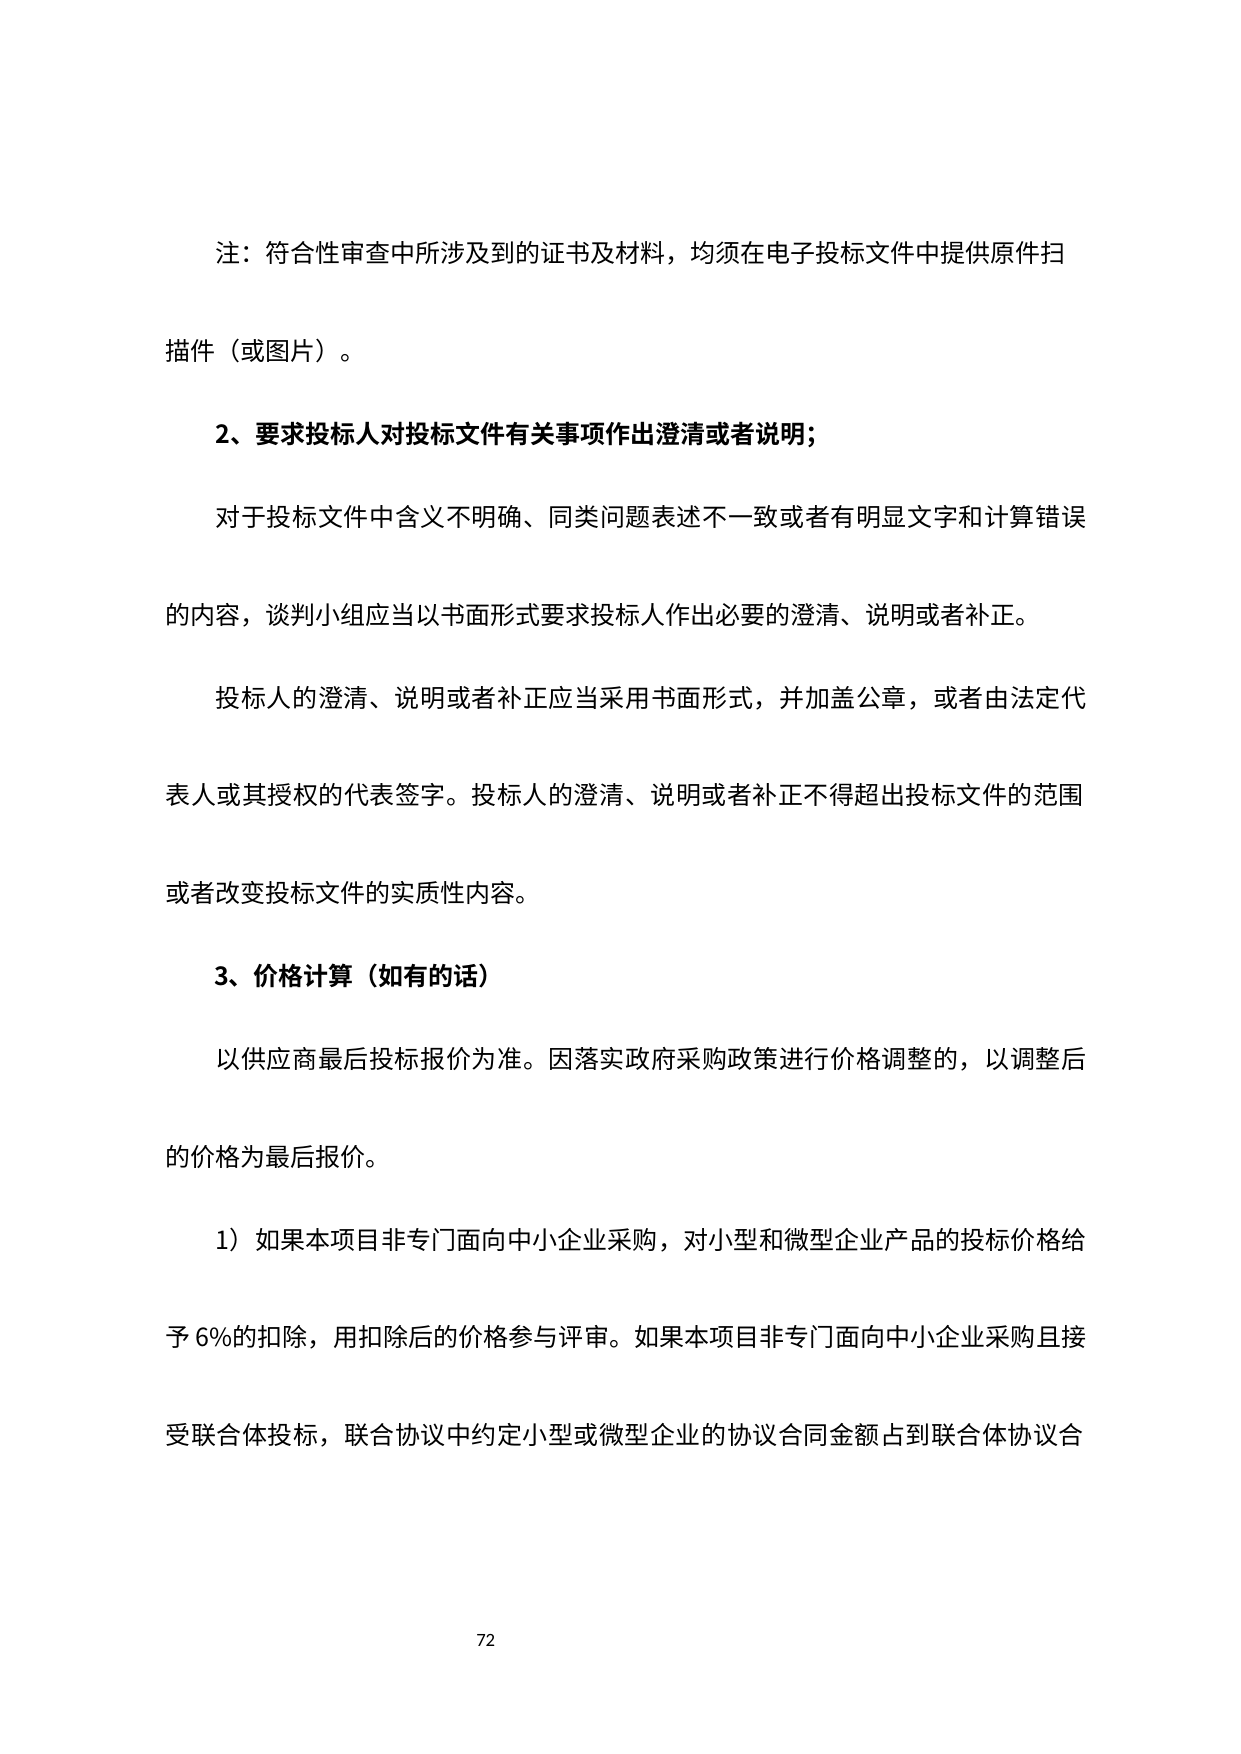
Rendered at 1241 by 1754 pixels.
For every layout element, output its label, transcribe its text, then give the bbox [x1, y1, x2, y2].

text 对于投标文件中含义不明确、同类问题表述不一致或者有明显文字和计算错误的内容，谈判小组应当以书面形式要求投标人作出必要的澄清、说明或者补正。 [165, 483, 1087, 646]
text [165, 1206, 1087, 1466]
text 3、价格计算（如有的话） [165, 942, 1087, 1007]
text 注：符合性审查中所涉及到的证书及材料，均须在电子投标文件中提供原件扫描件（或图片）。 [165, 219, 1087, 382]
text 以供应商最后投标报价为准。因落实政府采购政策进行价格调整的，以调整后的价格为最后报价。 [165, 1025, 1087, 1188]
text 投标人的澄清、说明或者补正应当采用书面形式，并加盖公章，或者由法定代表人或其授权的代表签字。投标人的澄清、说明或者补正不得超出投标文件的范围或者改变投标文件的实质性内容。 [165, 664, 1087, 924]
text 2、要求投标人对投标文件有关事项作出澄清或者说明； [165, 400, 1087, 465]
